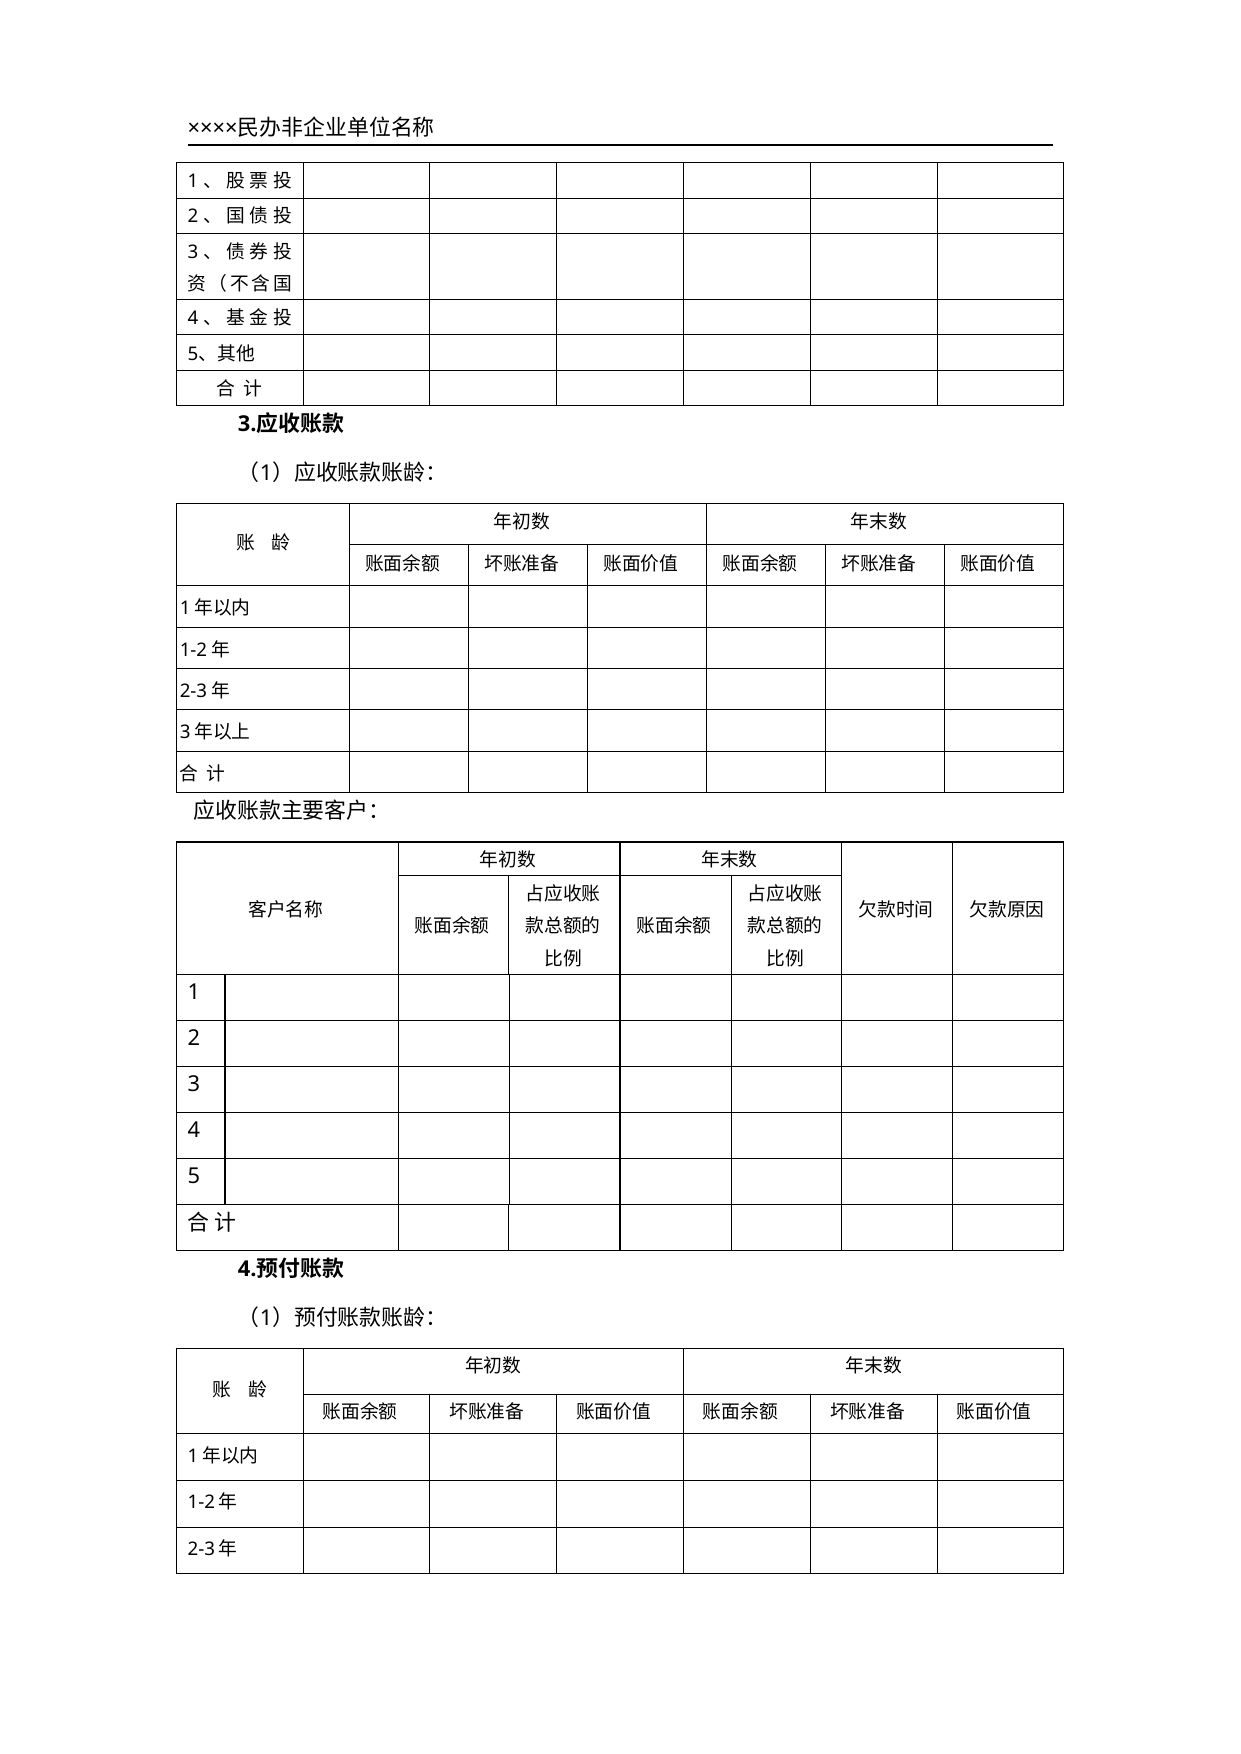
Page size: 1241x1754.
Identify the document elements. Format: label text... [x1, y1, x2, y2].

table_cell [399, 1021, 509, 1066]
table_cell [945, 586, 1063, 627]
table_cell [557, 300, 683, 334]
table_cell [732, 1113, 841, 1158]
table_header 账 龄 [177, 504, 349, 585]
table_cell 2-3年 [177, 669, 349, 709]
table_cell [469, 628, 587, 668]
table_cell [684, 1434, 810, 1480]
table_cell 2 [177, 1021, 224, 1066]
table_cell 账面余额 [304, 1395, 429, 1433]
table_cell [811, 1528, 937, 1573]
table_cell 1、股票投资 [177, 163, 303, 197]
table_cell [684, 1481, 810, 1527]
table_cell [350, 586, 468, 627]
table_cell [938, 1434, 1063, 1480]
table_cell [557, 371, 683, 405]
table_cell [826, 628, 944, 668]
table_cell [684, 199, 810, 233]
table_cell [509, 1205, 619, 1250]
table_cell [557, 1481, 683, 1527]
table_cell [304, 371, 429, 405]
table_cell 账面余额 [350, 545, 468, 585]
table_cell 3 [177, 1067, 224, 1112]
table_cell [510, 975, 619, 1019]
table_cell 合 计 [177, 752, 349, 792]
table_cell [469, 669, 587, 709]
table_cell 占应收账款总额的比例 [732, 876, 841, 973]
table_cell [811, 234, 937, 299]
table_cell [621, 1205, 731, 1250]
table_cell [938, 1528, 1063, 1573]
table_cell [304, 199, 429, 233]
text （1）预付账款账龄： [187, 1299, 1053, 1332]
table_cell [621, 1113, 731, 1158]
table_cell [226, 1021, 398, 1066]
table_cell [430, 300, 556, 334]
table_cell 合 计 [177, 371, 303, 405]
table_cell [399, 1067, 509, 1112]
table_cell [430, 1528, 556, 1573]
table_cell [732, 1205, 841, 1250]
table_cell [430, 335, 556, 369]
table_cell [707, 669, 825, 709]
table_cell 账面余额 [707, 545, 825, 585]
table_cell [588, 586, 706, 627]
table_header 年初数 [399, 843, 619, 875]
table_cell [732, 1067, 841, 1112]
table_cell [811, 371, 937, 405]
table_cell [732, 1159, 841, 1204]
table_cell [842, 1067, 952, 1112]
table_cell [707, 586, 825, 627]
table_cell [811, 300, 937, 334]
table_cell [430, 1481, 556, 1527]
text 应收账款主要客户： [187, 793, 1053, 826]
table_cell [621, 1067, 731, 1112]
table_cell 坏账准备 [811, 1395, 937, 1433]
table_cell 账面余额 [684, 1395, 810, 1433]
table_cell 占应收账款总额的比例 [509, 876, 619, 973]
table_cell [953, 1159, 1063, 1204]
table_cell [684, 163, 810, 197]
table_cell [621, 975, 731, 1019]
table_cell 5 [177, 1159, 224, 1204]
table_cell [684, 371, 810, 405]
table_header 客户名称 [177, 843, 398, 973]
table_cell [430, 163, 556, 197]
table_cell [557, 1528, 683, 1573]
table_cell [469, 710, 587, 751]
table_cell [226, 975, 398, 1019]
table_cell 3、债券投资（不含国债） [177, 234, 303, 299]
table_cell 4、基金投资 [177, 300, 303, 334]
table_cell [510, 1067, 619, 1112]
table_cell [811, 199, 937, 233]
table_cell [938, 371, 1063, 405]
table_cell [621, 1159, 731, 1204]
table_cell [811, 1481, 937, 1527]
table_cell 账面价值 [588, 545, 706, 585]
table_cell 坏账准备 [430, 1395, 556, 1433]
table_cell [557, 234, 683, 299]
table_header 年初数 [304, 1349, 683, 1393]
table_cell [510, 1159, 619, 1204]
table_cell [588, 752, 706, 792]
table_cell [304, 1434, 429, 1480]
table_cell 4 [177, 1113, 224, 1158]
table_header 年末数 [707, 504, 1063, 544]
table_cell [842, 1113, 952, 1158]
table_cell [304, 163, 429, 197]
table_cell 坏账准备 [826, 545, 944, 585]
table_cell [945, 710, 1063, 751]
table_cell [842, 1205, 952, 1250]
table_cell [588, 710, 706, 751]
table_cell [732, 1021, 841, 1066]
table_cell 账面价值 [557, 1395, 683, 1433]
table_cell [938, 234, 1063, 299]
text （1）应收账款账龄： [187, 454, 1053, 487]
table_cell 5、其他 [177, 335, 303, 369]
table_cell 1年以内 [177, 586, 349, 627]
table_cell [826, 710, 944, 751]
table_cell [945, 752, 1063, 792]
table_cell [945, 628, 1063, 668]
table_cell [510, 1113, 619, 1158]
table_cell [226, 1113, 398, 1158]
table_cell [945, 669, 1063, 709]
table_cell 合 计 [177, 1205, 398, 1250]
table_cell [938, 163, 1063, 197]
table_cell [953, 1205, 1063, 1250]
table_cell [811, 335, 937, 369]
table_cell [684, 234, 810, 299]
table_cell [557, 199, 683, 233]
table_cell [350, 752, 468, 792]
table_cell [588, 669, 706, 709]
table_cell [510, 1021, 619, 1066]
table_cell 账面价值 [938, 1395, 1063, 1433]
table_cell [226, 1159, 398, 1204]
table_cell 2-3年 [177, 1528, 303, 1573]
table_cell [707, 710, 825, 751]
table_cell [953, 975, 1063, 1019]
table_cell [842, 1021, 952, 1066]
table_cell 2、国债投资 [177, 199, 303, 233]
table_cell [304, 234, 429, 299]
table_cell [621, 1021, 731, 1066]
table_cell 账面余额 [399, 876, 508, 973]
table_header 账 龄 [177, 1349, 303, 1433]
table_cell 1-2年 [177, 628, 349, 668]
text 3.应收账款 [187, 406, 1053, 438]
table_cell 坏账准备 [469, 545, 587, 585]
table_cell [304, 300, 429, 334]
table_cell [811, 163, 937, 197]
table_cell [953, 1113, 1063, 1158]
table_cell [304, 335, 429, 369]
table_cell 1 [177, 975, 224, 1019]
table_cell [953, 1067, 1063, 1112]
table_cell [557, 335, 683, 369]
table_cell [938, 1481, 1063, 1527]
table_cell [399, 975, 509, 1019]
table_header 年末数 [621, 843, 841, 875]
table_cell [811, 1434, 937, 1480]
table_cell [430, 199, 556, 233]
table_cell 3年以上 [177, 710, 349, 751]
table_header 年初数 [350, 504, 706, 544]
table_cell [588, 628, 706, 668]
table_cell [304, 1481, 429, 1527]
table_cell [557, 163, 683, 197]
table_cell [732, 975, 841, 1019]
table_cell [826, 586, 944, 627]
table_cell [953, 1021, 1063, 1066]
table_cell [557, 1434, 683, 1480]
table_cell [938, 199, 1063, 233]
table_cell [469, 586, 587, 627]
table_cell [684, 335, 810, 369]
table_cell [469, 752, 587, 792]
table_cell [430, 371, 556, 405]
table_cell [350, 628, 468, 668]
table_header 年末数 [684, 1349, 1063, 1393]
table_cell [842, 975, 952, 1019]
table_header 欠款原因 [953, 843, 1063, 973]
table_cell [226, 1067, 398, 1112]
table_cell [707, 628, 825, 668]
table_cell [430, 234, 556, 299]
table_cell 账面余额 [621, 876, 731, 973]
table_cell 1-2年 [177, 1481, 303, 1527]
table_cell [304, 1528, 429, 1573]
table_cell [684, 1528, 810, 1573]
table_cell 1年以内 [177, 1434, 303, 1480]
table_cell [350, 710, 468, 751]
table_cell [430, 1434, 556, 1480]
table_cell [826, 752, 944, 792]
table_cell [399, 1159, 509, 1204]
text 4.预付账款 [187, 1251, 1053, 1283]
table_cell [399, 1113, 509, 1158]
table_cell [842, 1159, 952, 1204]
table_cell [684, 300, 810, 334]
table_cell [826, 669, 944, 709]
table_cell 账面价值 [945, 545, 1063, 585]
table_cell [350, 669, 468, 709]
table_cell [938, 300, 1063, 334]
table_header 欠款时间 [842, 843, 952, 973]
table_cell [399, 1205, 508, 1250]
table_cell [707, 752, 825, 792]
table_cell [938, 335, 1063, 369]
